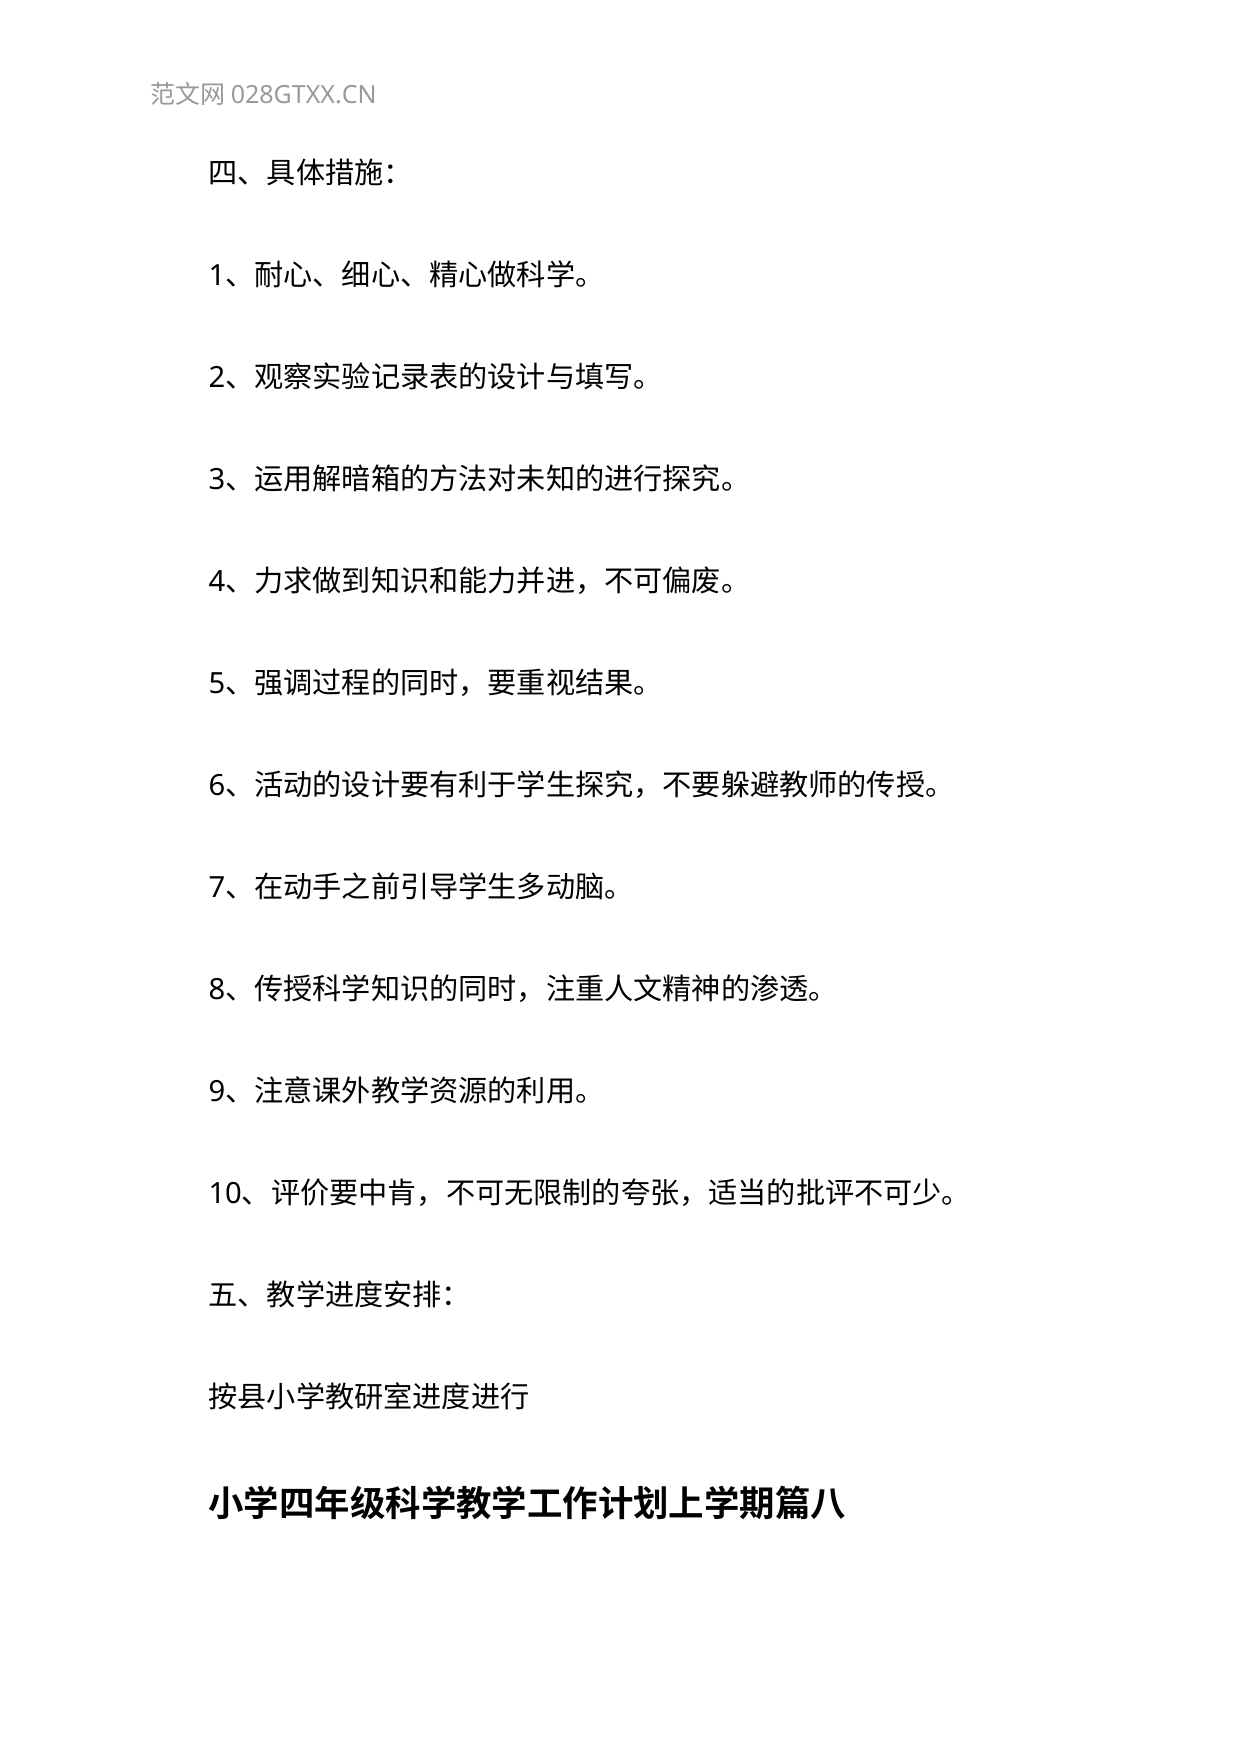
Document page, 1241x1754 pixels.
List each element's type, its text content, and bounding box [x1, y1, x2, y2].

text 6、活动的设计要有利于学生探究，不要躲避教师的传授。 [150, 762, 1090, 804]
text 9、注意课外教学资源的利用。 [150, 1068, 1090, 1110]
text 五、教学进度安排： [150, 1272, 1090, 1314]
text 4、力求做到知识和能力并进，不可偏废。 [150, 558, 1090, 600]
text 10、评价要中肯，不可无限制的夸张，适当的批评不可少。 [150, 1169, 1090, 1212]
text 7、在动手之前引导学生多动脑。 [150, 864, 1090, 906]
text 按县小学教研室进度进行 [150, 1373, 1090, 1416]
text 8、传授科学知识的同时，注重人文精神的渗透。 [150, 966, 1090, 1008]
text 1、耐心、细心、精心做科学。 [150, 252, 1090, 294]
text 5、强调过程的同时，要重视结果。 [150, 660, 1090, 702]
text 四、具体措施： [150, 150, 1090, 192]
text 2、观察实验记录表的设计与填写。 [150, 354, 1090, 396]
text 小学四年级科学教学工作计划上学期篇八 [150, 1475, 1090, 1526]
text 3、运用解暗箱的方法对未知的进行探究。 [150, 456, 1090, 498]
